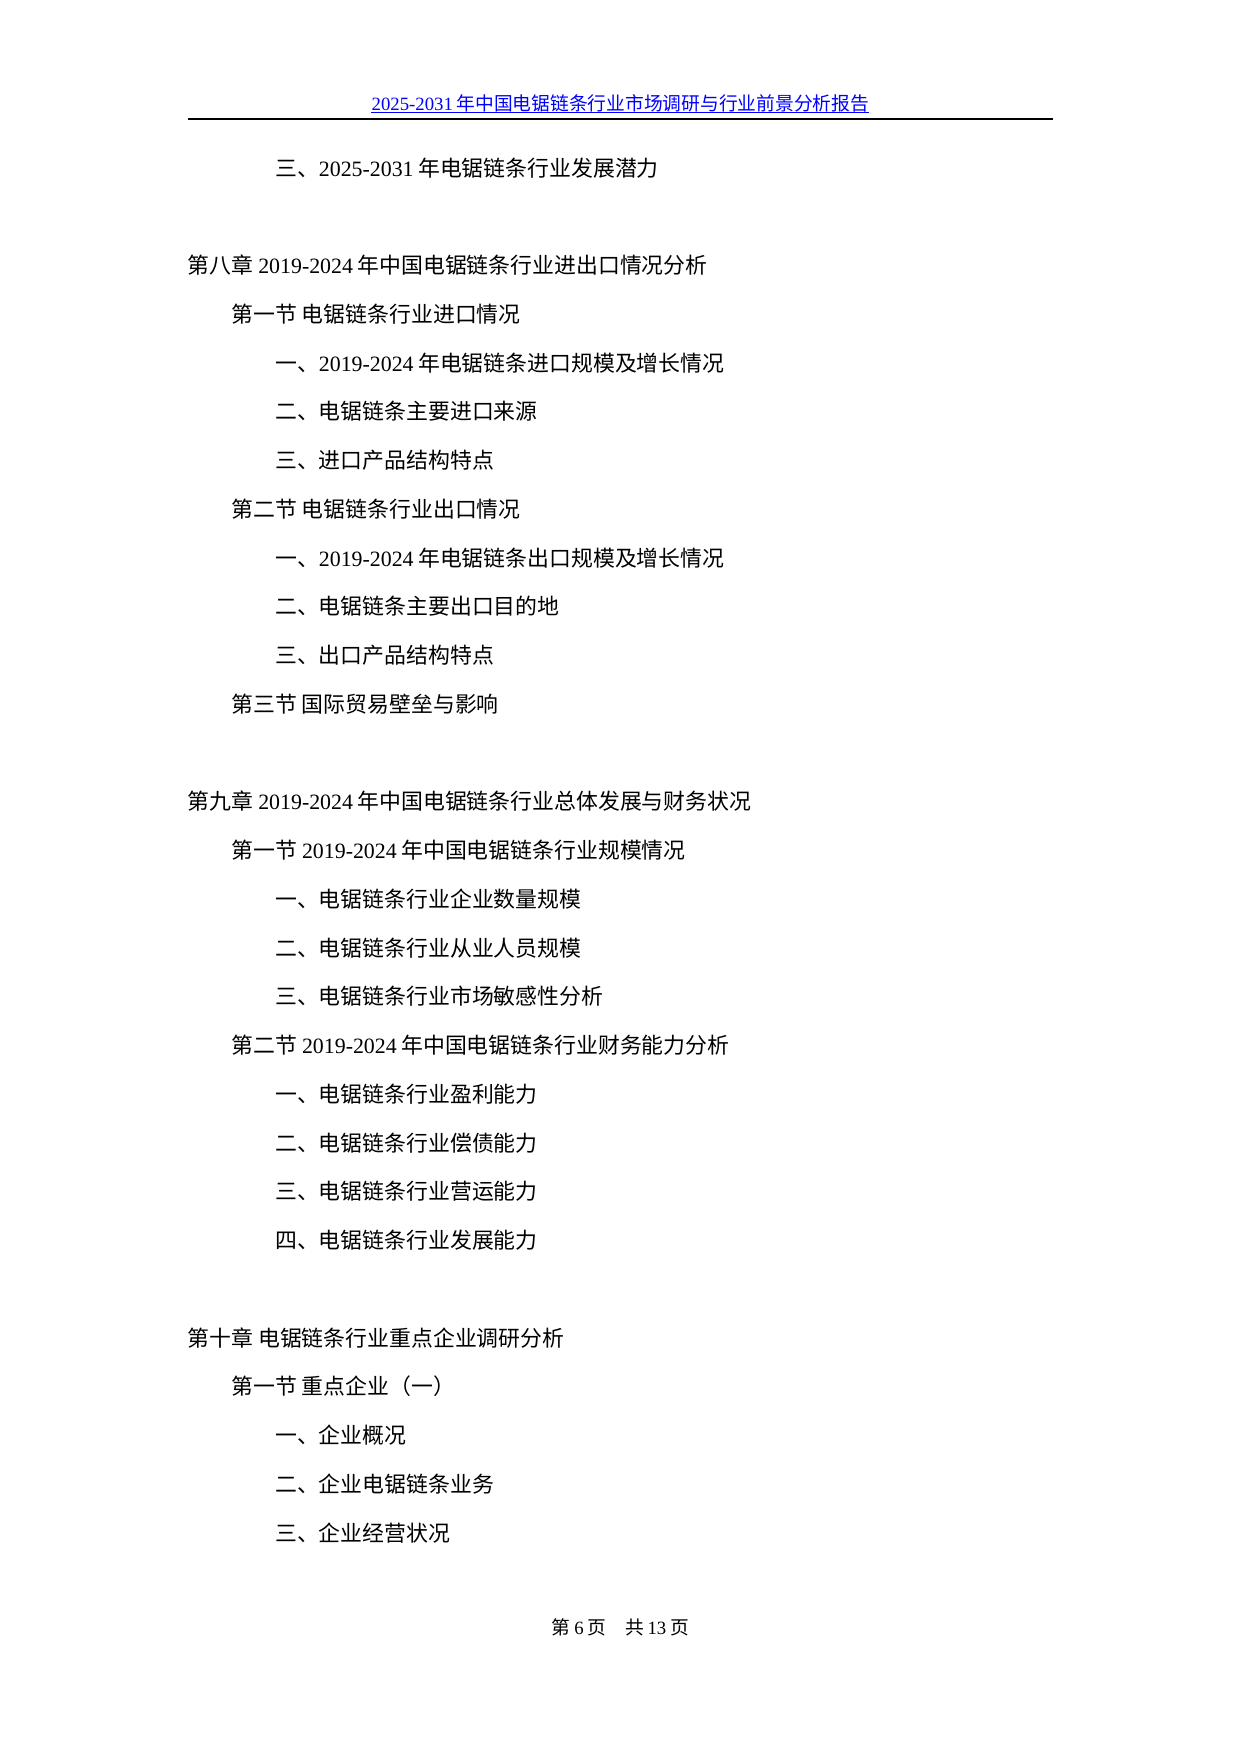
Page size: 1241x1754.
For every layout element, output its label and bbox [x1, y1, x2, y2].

text [187, 150, 1053, 1548]
